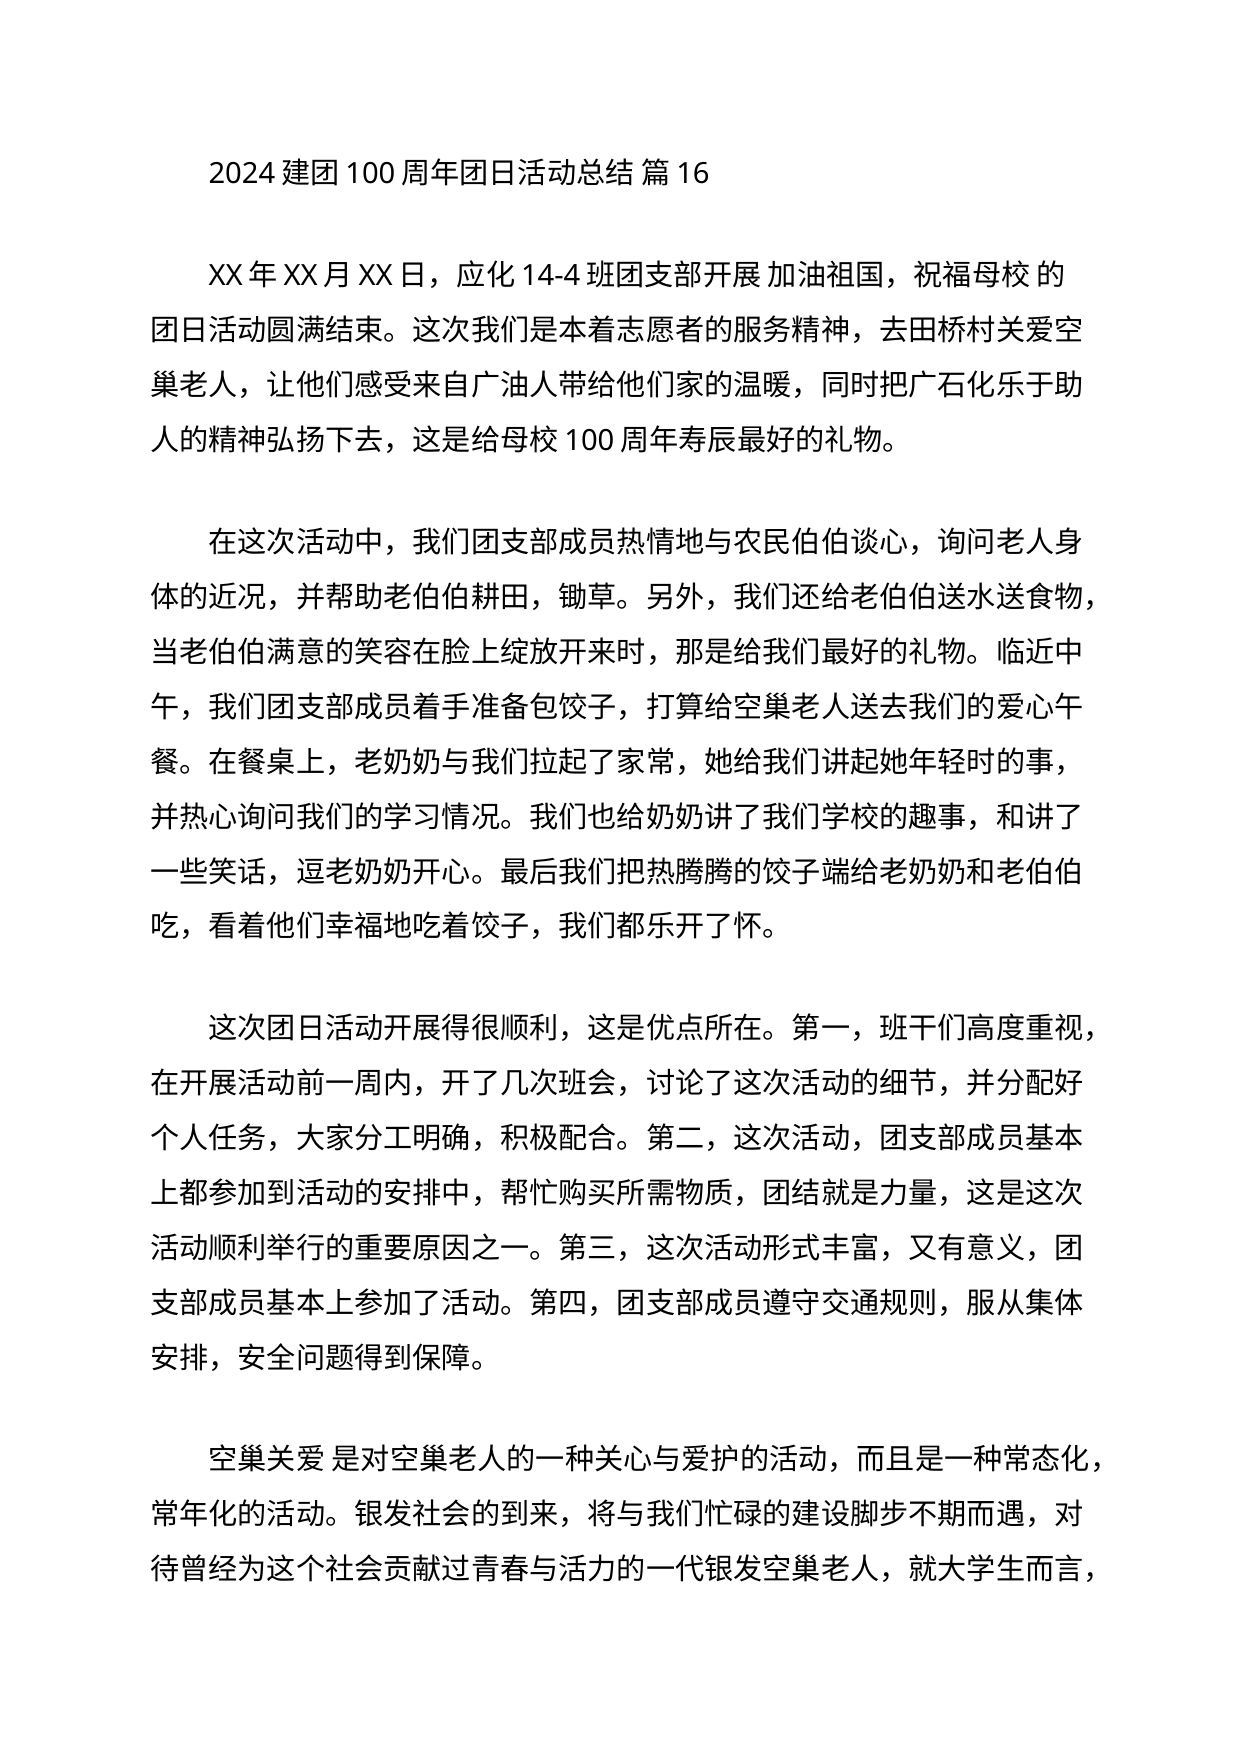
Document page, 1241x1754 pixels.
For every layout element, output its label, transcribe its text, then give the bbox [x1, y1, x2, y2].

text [150, 1436, 1090, 1588]
text 2024建团100周年团日活动总结 篇16 [150, 150, 1090, 192]
text 在这次活动中，我们团支部成员热情地与农民伯伯谈心，询问老人身体的近况，并帮助老伯伯耕田，锄草。另外，我们还给老伯伯送水送食物，当老伯伯满意的笑容在脸上绽放开来时，那是给我们最好的礼物。临近中午，我们团支部成员着手准备包饺子，打算给空巢老人送去我们的爱心午餐。在餐桌上，老奶奶与我们拉起了家常，她给我们讲起她年轻时的事，并热心询问我们的学习情况。我们也给奶奶讲了我们学校的趣事，和讲了一些笑话，逗老奶奶开心。最后我们把热腾腾的饺子端给老奶奶和老伯伯吃，看着他们幸福地吃着饺子，我们都乐开了怀。 [150, 519, 1090, 945]
text XX年XX月XX日，应化14-4班团支部开展 加油祖国，祝福母校 的团日活动圆满结束。这次我们是本着志愿者的服务精神，去田桥村关爱空巢老人，让他们感受来自广油人带给他们家的温暖，同时把广石化乐于助人的精神弘扬下去，这是给母校100周年寿辰最好的礼物。 [150, 252, 1090, 459]
text 这次团日活动开展得很顺利，这是优点所在。第一，班干们高度重视，在开展活动前一周内，开了几次班会，讨论了这次活动的细节，并分配好个人任务，大家分工明确，积极配合。第二，这次活动，团支部成员基本上都参加到活动的安排中，帮忙购买所需物质，团结就是力量，这是这次活动顺利举行的重要原因之一。第三，这次活动形式丰富，又有意义，团支部成员基本上参加了活动。第四，团支部成员遵守交通规则，服从集体安排，安全问题得到保障。 [150, 1005, 1090, 1376]
